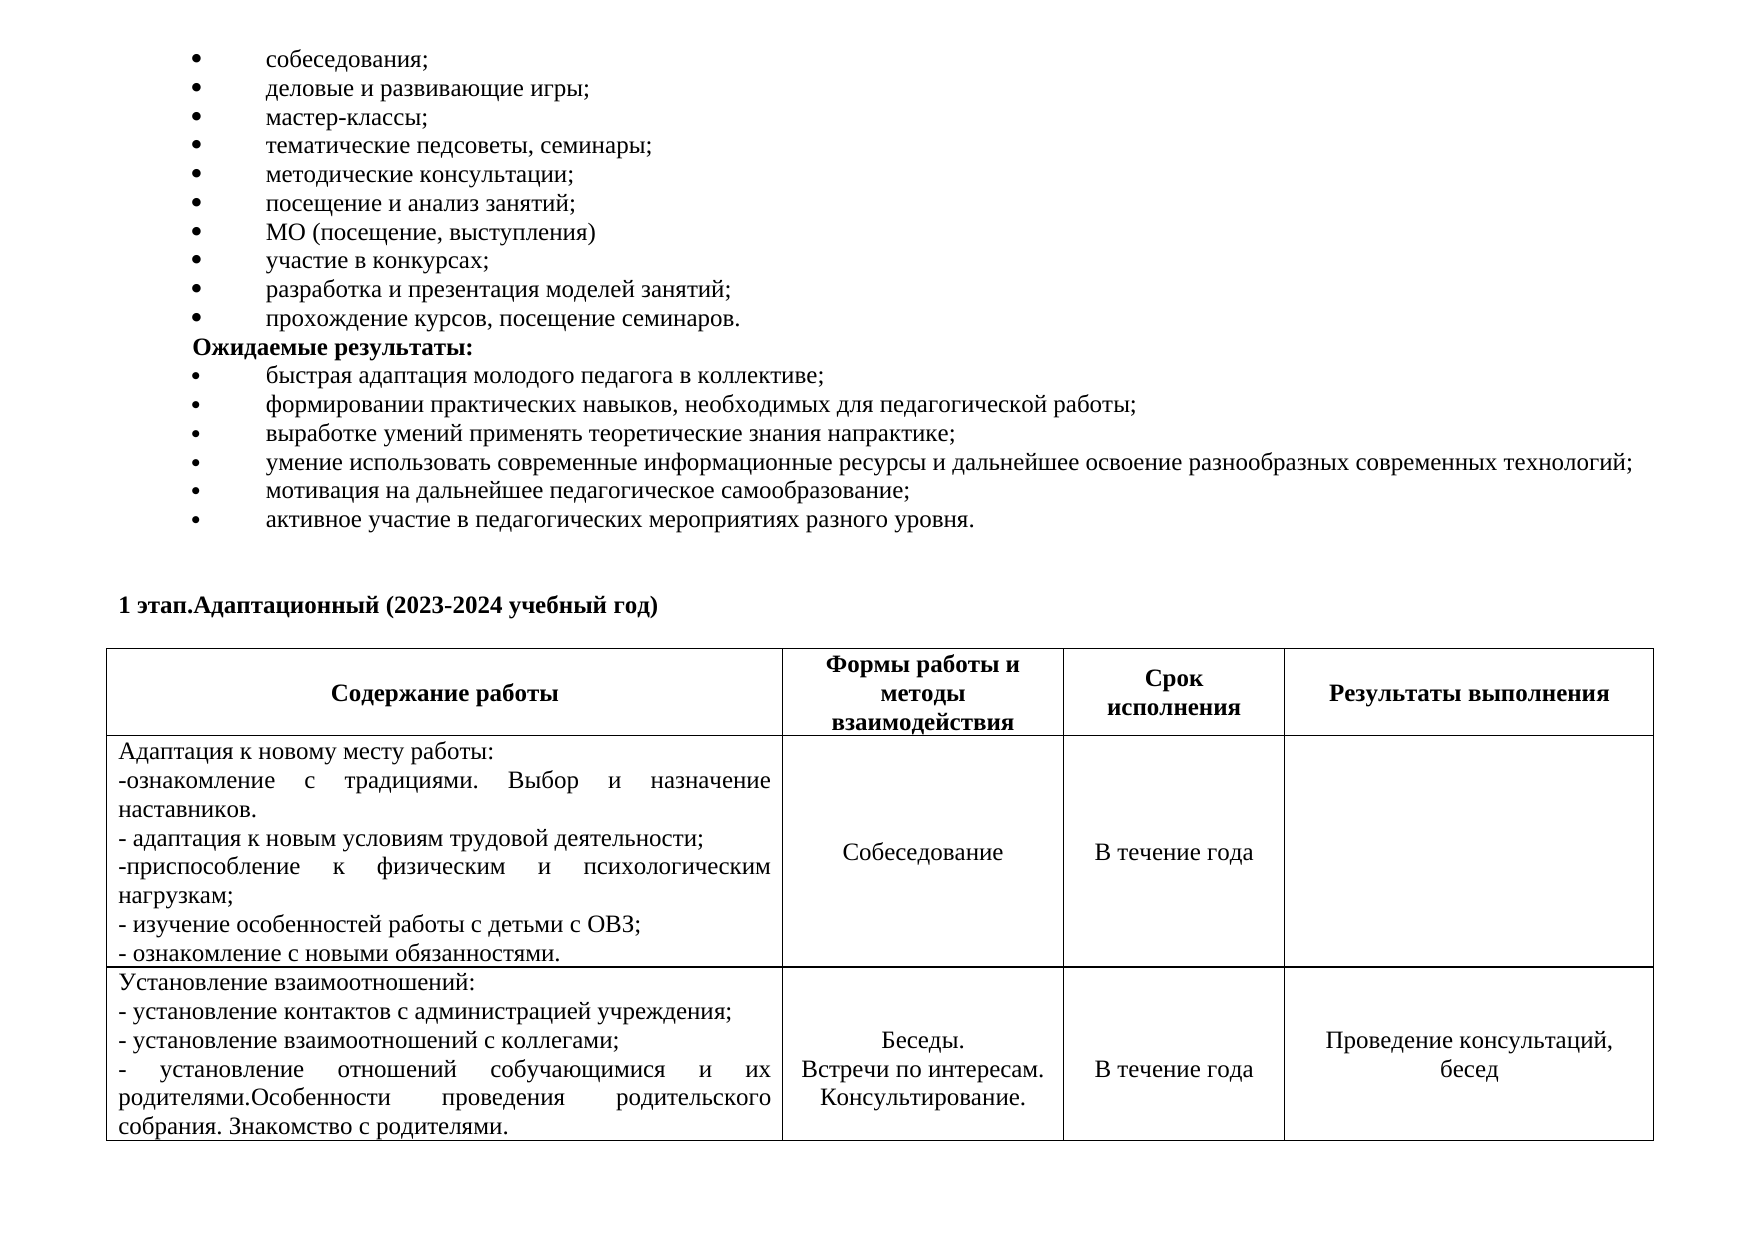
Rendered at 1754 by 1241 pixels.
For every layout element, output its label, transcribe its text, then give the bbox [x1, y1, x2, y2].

list МО (посещение, выступления) [118, 217, 1636, 246]
table_header Результаты выполнения [1285, 649, 1653, 735]
list разработка и презентация моделей занятий; [118, 274, 1636, 303]
table_cell Собеседование [783, 736, 1063, 966]
list мастер-классы; [118, 102, 1636, 131]
table_cell [1285, 736, 1653, 966]
table_cell В течение года [1064, 968, 1284, 1140]
list активное участие в педагогических мероприятиях разного уровня. [118, 504, 1636, 533]
table_header Формы работы и методы взаимодействия [783, 649, 880, 735]
text Ожидаемые результаты: [118, 332, 1636, 361]
table_header Содержание работы [107, 649, 782, 735]
table_header Срок исполнения [1064, 649, 1284, 735]
list деловые и развивающие игры; [118, 73, 1636, 102]
list участие в конкурсах; [118, 246, 1636, 274]
list быстрая адаптация молодого педагога в коллективе; [118, 361, 1636, 389]
table_cell В течение года [1064, 736, 1284, 966]
table_cell Беседы. Встречи по интересам. Консультирование. [783, 968, 1063, 1140]
table_cell Адаптация к новому месту работы: -ознакомление с традициями. Выбор и назначение наставников. - адаптация к новым условиям трудовой деятельности; -приспособление к физическим и психологическим нагрузкам; - изучение особенностей работы с детьми с ОВЗ; - ознакомление с новыми обязанностями. [107, 736, 782, 966]
list мотивация на дальнейшее педагогическое самообразование; [118, 476, 1636, 504]
list тематические педсоветы, семинары; [118, 131, 1636, 159]
text 1 этап.Адаптационный (2023-2024 учебный год) [118, 591, 1636, 619]
table_cell Установление взаимоотношений: - установление контактов с администрацией учреждения; - установление взаимоотношений с коллегами; - установление отношений собучающимися и их родителями.Особенности проведения родительского собрания. Знакомство с родителями. [107, 968, 782, 1140]
list собеседования; [118, 44, 1636, 73]
list выработке умений применять теоретические знания напрактике; [118, 418, 1636, 447]
table_header Формы работы и методы взаимодействия [965, 649, 1063, 735]
list методические консультации; [118, 159, 1636, 188]
table_cell Проведение консультаций, бесед [1285, 968, 1653, 1140]
list прохождение курсов, посещение семинаров. [118, 303, 1636, 332]
list умение использовать современные информационные ресурсы и дальнейшее освоение разнообразных современных технологий; [118, 447, 1636, 476]
list посещение и анализ занятий; [118, 188, 1636, 217]
list формировании практических навыков, необходимых для педагогической работы; [118, 389, 1636, 418]
